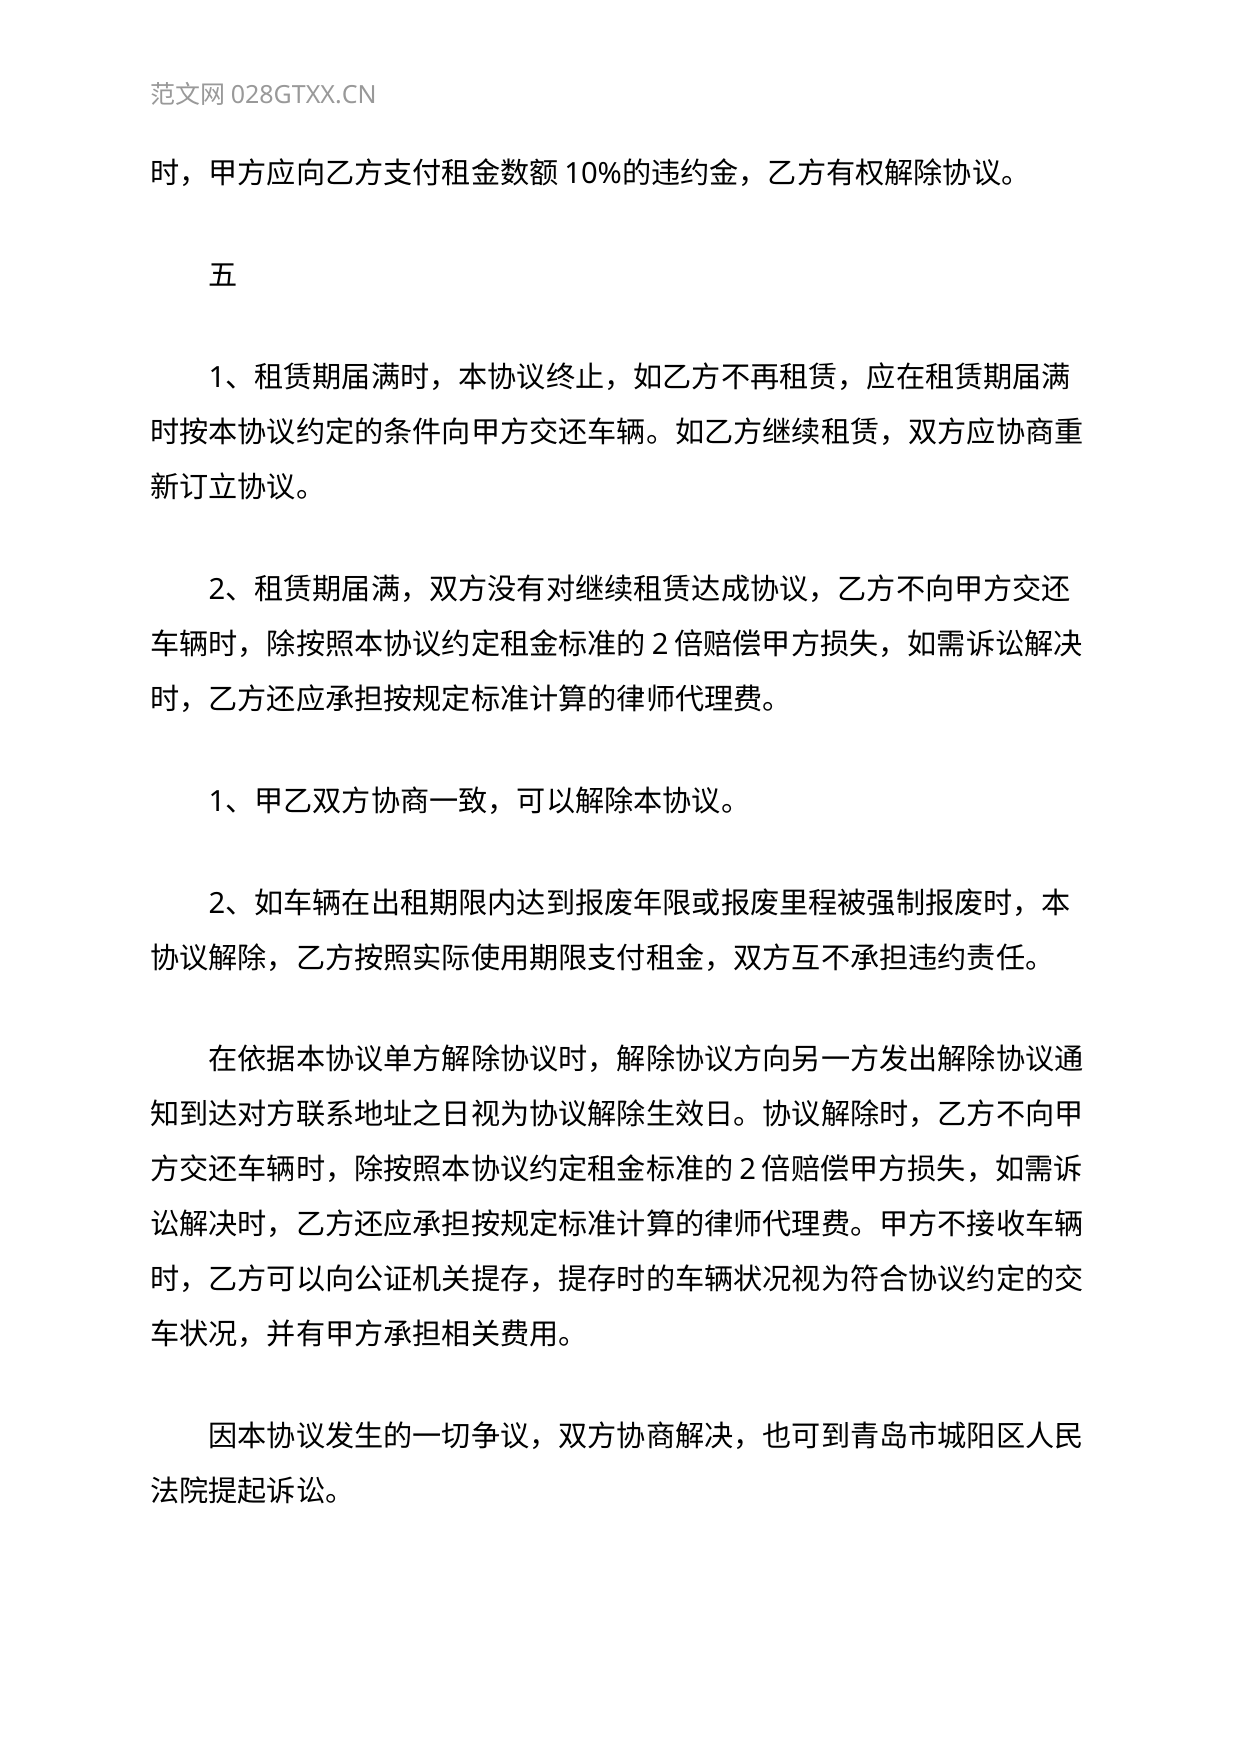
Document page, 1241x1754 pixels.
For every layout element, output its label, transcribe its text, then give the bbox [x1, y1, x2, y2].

text 五 [150, 252, 1090, 294]
text 1、租赁期届满时，本协议终止，如乙方不再租赁，应在租赁期届满时按本协议约定的条件向甲方交还车辆。如乙方继续租赁，双方应协商重新订立协议。 [150, 354, 1090, 506]
text 1、甲乙双方协商一致，可以解除本协议。 [150, 777, 1090, 819]
text 2、租赁期届满，双方没有对继续租赁达成协议，乙方不向甲方交还车辆时，除按照本协议约定租金标准的2倍赔偿甲方损失，如需诉讼解决时，乙方还应承担按规定标准计算的律师代理费。 [150, 565, 1090, 718]
text 因本协议发生的一切争议，双方协商解决，也可到青岛市城阳区人民法院提起诉讼。 [150, 1412, 1090, 1509]
text 在依据本协议单方解除协议时，解除协议方向另一方发出解除协议通知到达对方联系地址之日视为协议解除生效日。协议解除时，乙方不向甲方交还车辆时，除按照本协议约定租金标准的2倍赔偿甲方损失，如需诉讼解决时，乙方还应承担按规定标准计算的律师代理费。甲方不接收车辆时，乙方可以向公证机关提存，提存时的车辆状况视为符合协议约定的交车状况，并有甲方承担相关费用。 [150, 1036, 1090, 1353]
text 2、如车辆在出租期限内达到报废年限或报废里程被强制报废时，本协议解除，乙方按照实际使用期限支付租金，双方互不承担违约责任。 [150, 879, 1090, 976]
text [150, 150, 1090, 192]
